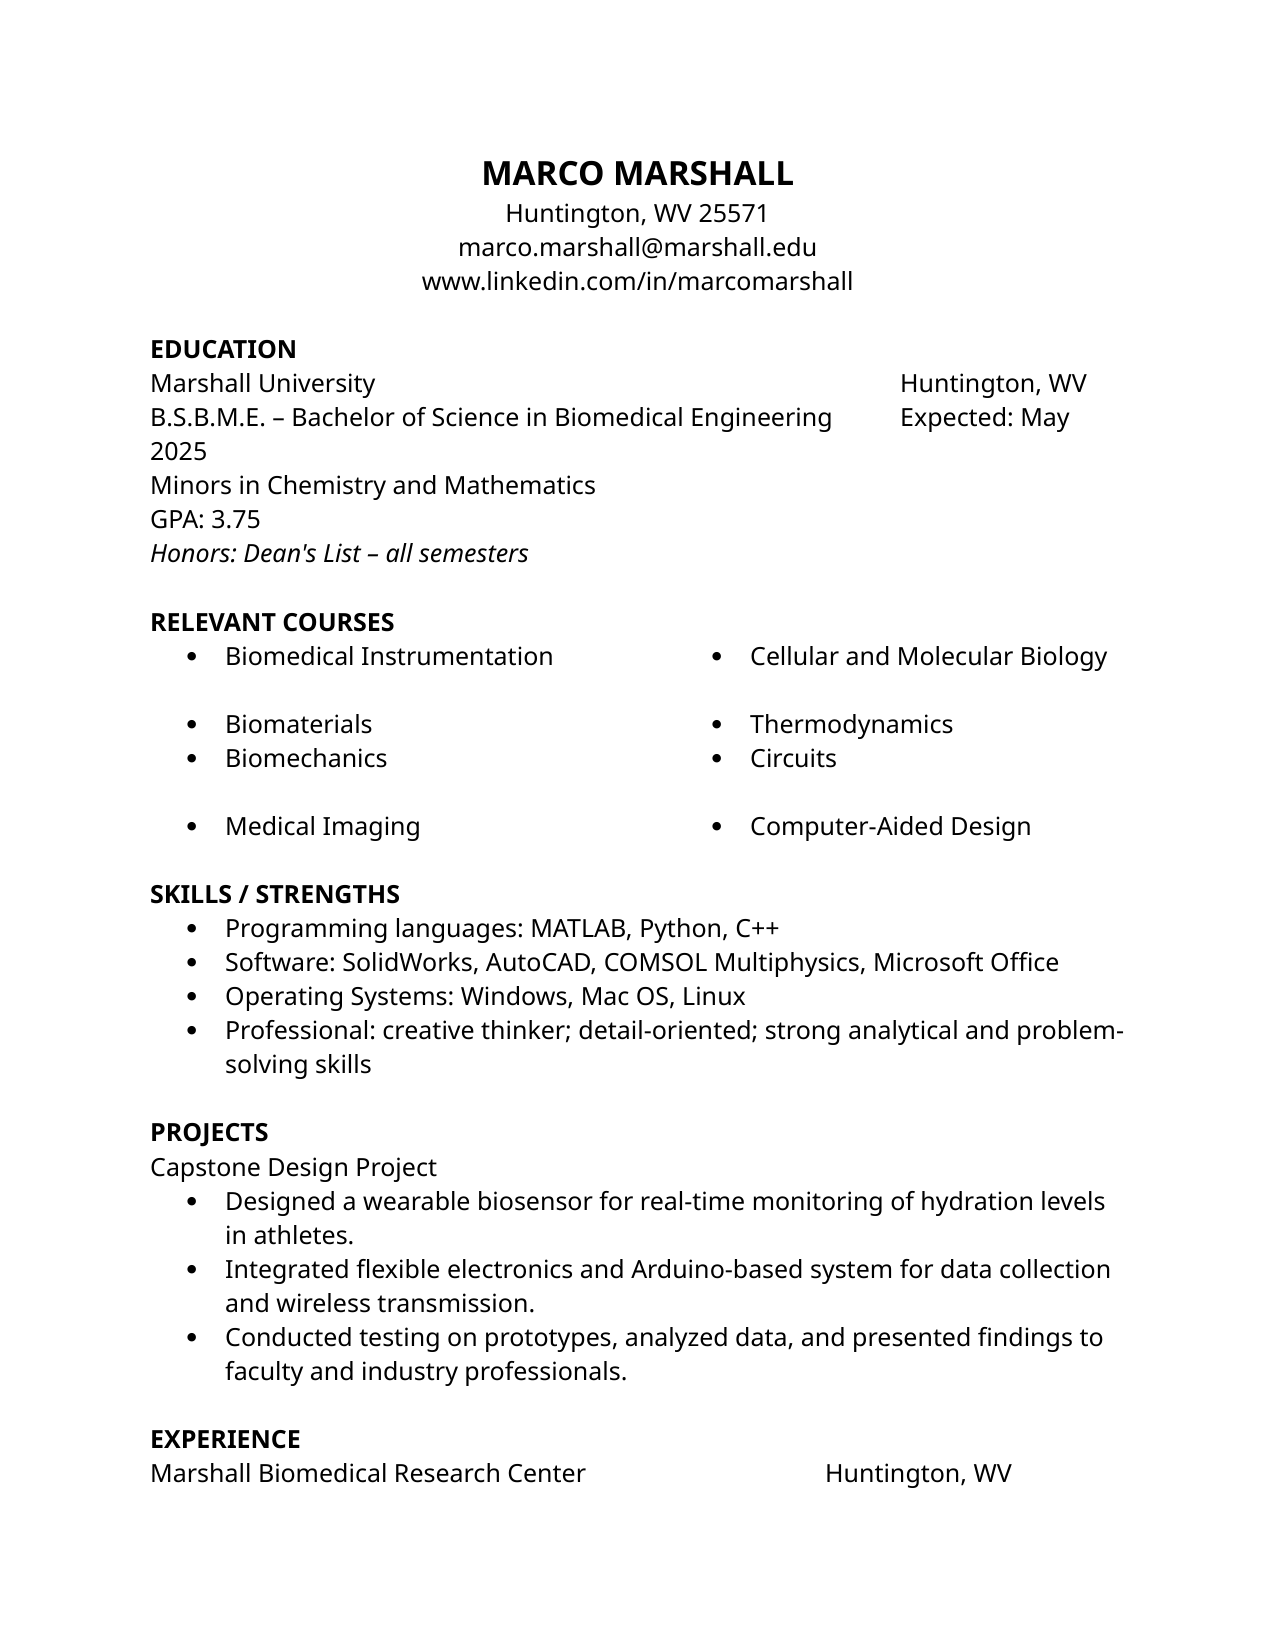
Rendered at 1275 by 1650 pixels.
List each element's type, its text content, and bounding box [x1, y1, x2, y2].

text B.S.B.M.E. – Bachelor of Science in Biomedical Engineering Expected: May 2025 [150, 400, 1125, 468]
text Honors: Dean's List – all semesters [150, 536, 1125, 570]
list Computer-Aided Design [712, 808, 1125, 843]
text EDUCATION [150, 332, 1125, 366]
text www.linkedin.com/in/marcomarshall [150, 263, 1125, 298]
text PROJECTS [150, 1115, 1125, 1149]
list Software: SolidWorks, AutoCAD, COMSOL Multiphysics, Microsoft Office [187, 945, 1125, 979]
text marco.marshall@marshall.edu [150, 229, 1125, 263]
list Integrated flexible electronics and Arduino-based system for data collection and wireless transmission. [187, 1251, 1125, 1319]
text Marshall Biomedical Research Center Huntington, WV [150, 1456, 1125, 1490]
text GPA: 3.75 [150, 502, 1125, 536]
list Biomedical Instrumentation [187, 638, 600, 706]
text RELEVANT COURSES [150, 604, 1125, 638]
list Circuits [712, 740, 1125, 808]
text Marshall University Huntington, WV [150, 366, 1125, 400]
text Huntington, WV 25571 [150, 195, 1125, 229]
list Programming languages: MATLAB, Python, C++ [187, 911, 1125, 945]
text Minors in Chemistry and Mathematics [150, 468, 1125, 502]
list Medical Imaging [187, 808, 600, 843]
list Cellular and Molecular Biology [712, 638, 1125, 706]
list Operating Systems: Windows, Mac OS, Linux [187, 979, 1125, 1013]
list Conducted testing on prototypes, analyzed data, and presented findings to faculty and industry professionals. [187, 1319, 1125, 1388]
text Capstone Design Project [150, 1149, 1125, 1183]
text SKILLS / STRENGTHS [150, 877, 1125, 911]
list Thermodynamics [712, 706, 1125, 740]
list Biomaterials [187, 706, 600, 740]
list Professional: creative thinker; detail-oriented; strong analytical and problem-solving skills [187, 1013, 1125, 1081]
list Biomechanics [187, 740, 600, 808]
list Designed a wearable biosensor for real-time monitoring of hydration levels in athletes. [187, 1183, 1125, 1251]
text MARCO MARSHALL [150, 150, 1125, 195]
text EXPERIENCE [150, 1422, 1125, 1456]
